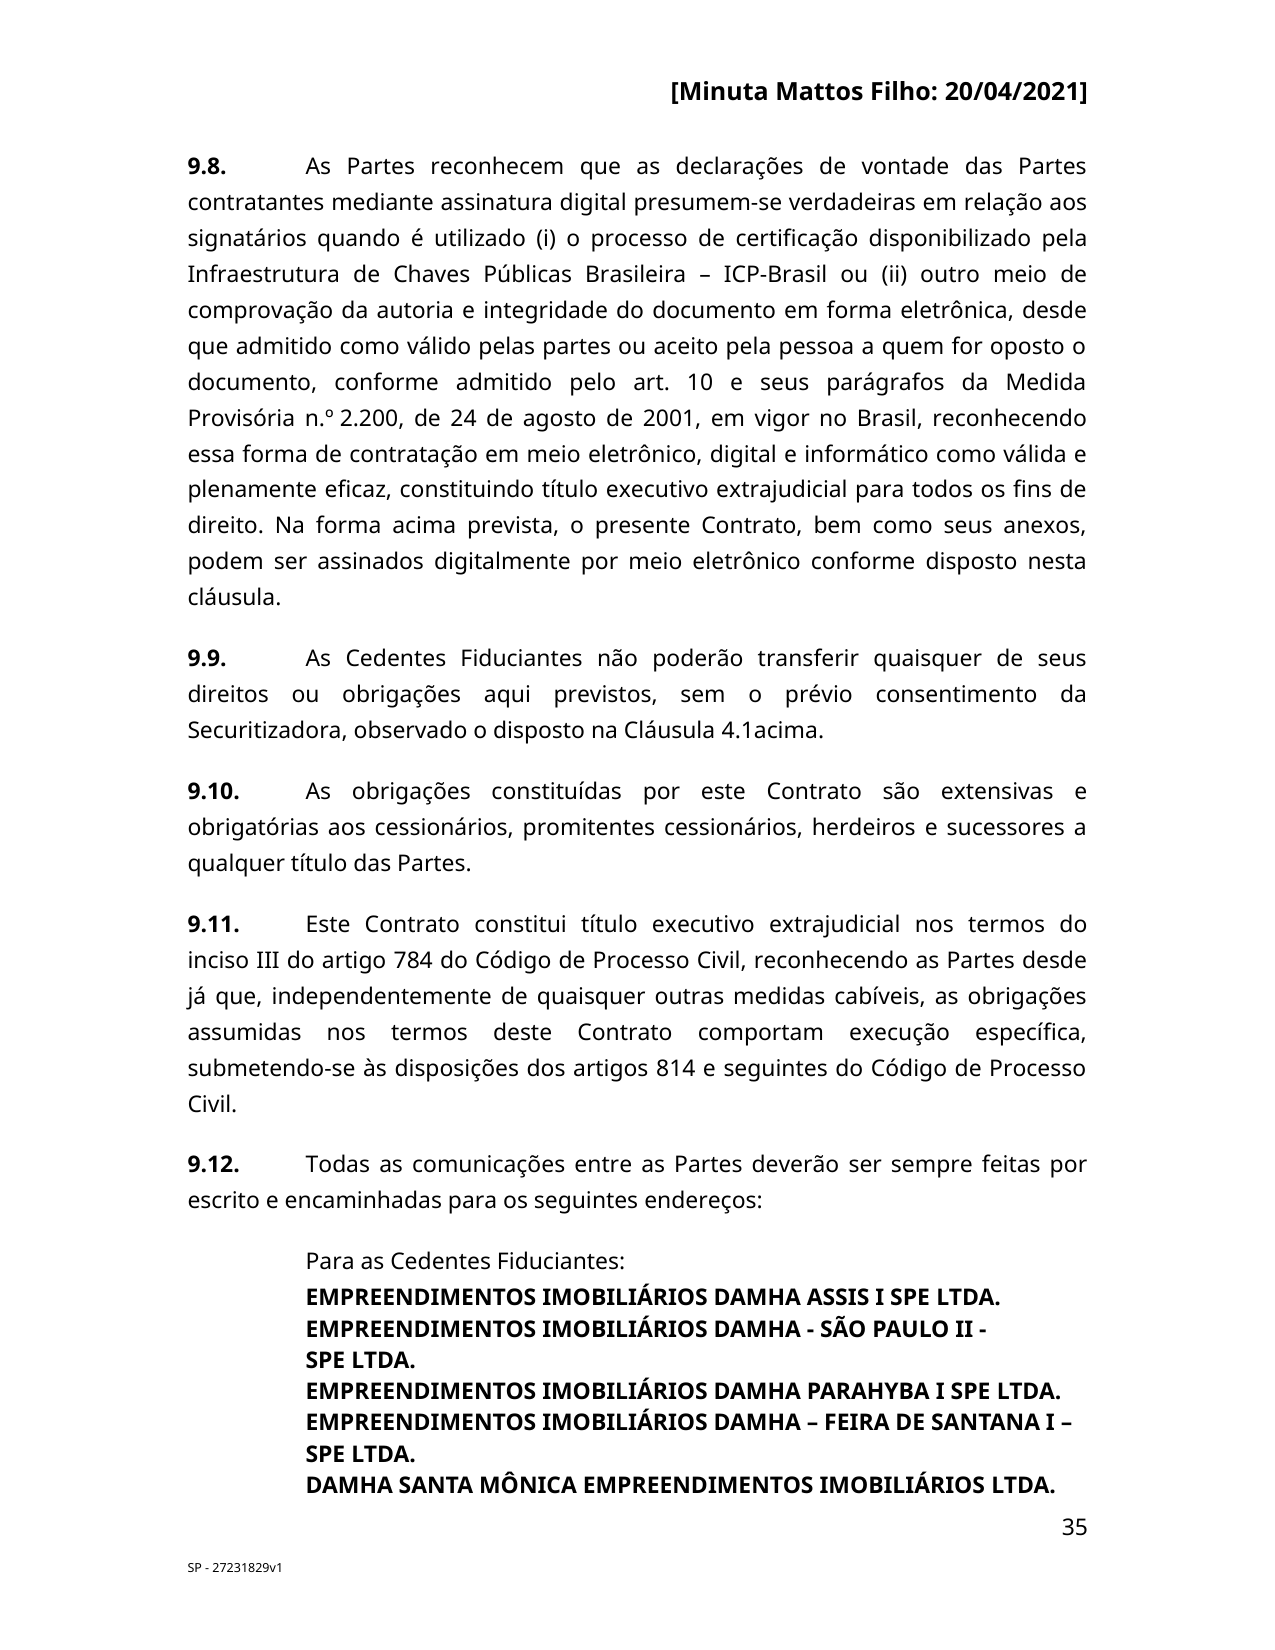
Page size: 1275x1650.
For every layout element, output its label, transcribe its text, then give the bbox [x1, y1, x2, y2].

list As Cedentes Fiduciantes não poderão transferir quaisquer de seus direitos ou obrigações aqui previstos, sem o prévio consentimento da Securitizadora, observado o disposto na Cláusula 4.1(v) acima. [187, 642, 1088, 745]
list Todas as comunicações entre as Partes deverão ser sempre feitas por escrito e encaminhadas para os seguintes endereços: [187, 1148, 1088, 1216]
text EMPREENDIMENTOS IMOBILIÁRIOS DAMHA PARAHYBA I SPE LTDA. [305, 1375, 1088, 1406]
text DAMHA SANTA MÔNICA EMPREENDIMENTOS IMOBILIÁRIOS LTDA. [305, 1469, 1088, 1500]
text EMPREENDIMENTOS IMOBILIÁRIOS DAMHA – FEIRA DE SANTANA I – SPE LTDA. [305, 1406, 1088, 1469]
text EMPREENDIMENTOS IMOBILIÁRIOS DAMHA - SÃO PAULO II - SPE LTDA. [305, 1312, 1088, 1375]
list As Partes reconhecem que as declarações de vontade das Partes contratantes mediante assinatura digital presumem-se verdadeiras em relação aos signatários quando é utilizado (i) o processo de certificação disponibilizado pela Infraestrutura de Chaves Públicas Brasileira – ICP-Brasil ou (ii) outro meio de comprovação da autoria e integridade do documento em forma eletrônica, desde que admitido como válido pelas partes ou aceito pela pessoa a quem for oposto o documento, conforme admitido pelo art. 10 e seus parágrafos da Medida Provisória n.º 2.200, de 24 de agosto de 2001, em vigor no Brasil, reconhecendo essa forma de contratação em meio eletrônico, digital e informático como válida e plenamente eficaz, constituindo título executivo extrajudicial para todos os fins de direito. Na forma acima prevista, o presente Contrato, bem como seus anexos, podem ser assinados digitalmente por meio eletrônico conforme disposto nesta cláusula. [187, 150, 1088, 612]
list Este Contrato constitui título executivo extrajudicial nos termos do inciso III do artigo 784 do Código de Processo Civil, reconhecendo as Partes desde já que, independentemente de quaisquer outras medidas cabíveis, as obrigações assumidas nos termos deste Contrato comportam execução específica, submetendo-se às disposições dos artigos 814 e seguintes do Código de Processo Civil. [187, 908, 1088, 1119]
list As obrigações constituídas por este Contrato são extensivas e obrigatórias aos cessionários, promitentes cessionários, herdeiros e sucessores a qualquer título das Partes. [187, 775, 1088, 878]
text Para as Cedentes Fiduciantes: [305, 1245, 1088, 1277]
text EMPREENDIMENTOS IMOBILIÁRIOS DAMHA ASSIS I SPE LTDA. [305, 1281, 1088, 1312]
